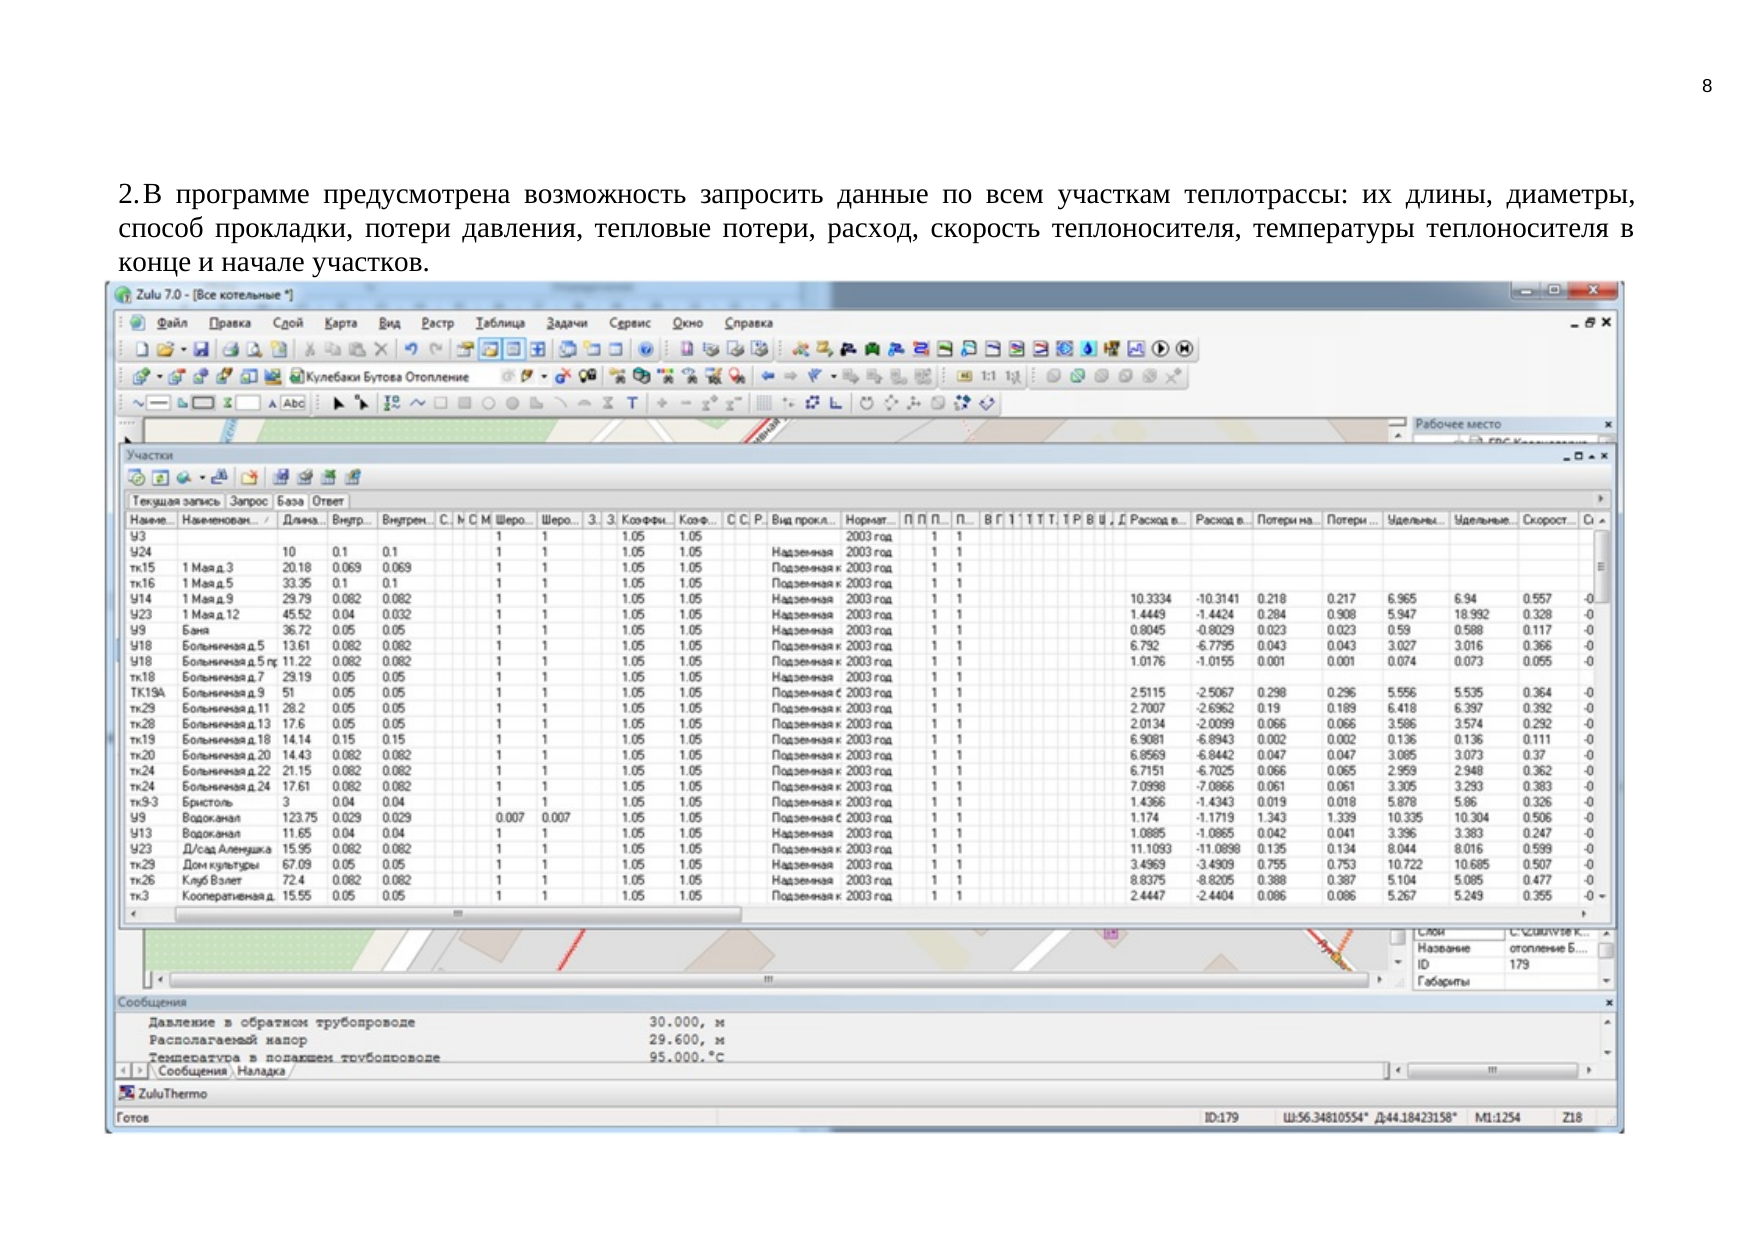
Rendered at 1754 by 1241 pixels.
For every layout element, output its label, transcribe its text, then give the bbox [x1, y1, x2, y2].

picture [102, 278, 1628, 1137]
list В программе предусмотрена возможность запросить данные по всем участкам теплотрассы: их длины, диаметры, способ прокладки, потери давления, тепловые потери, расход, скорость теплоносителя, температуры теплоносителя в конце и начале участков. [118, 177, 1636, 277]
